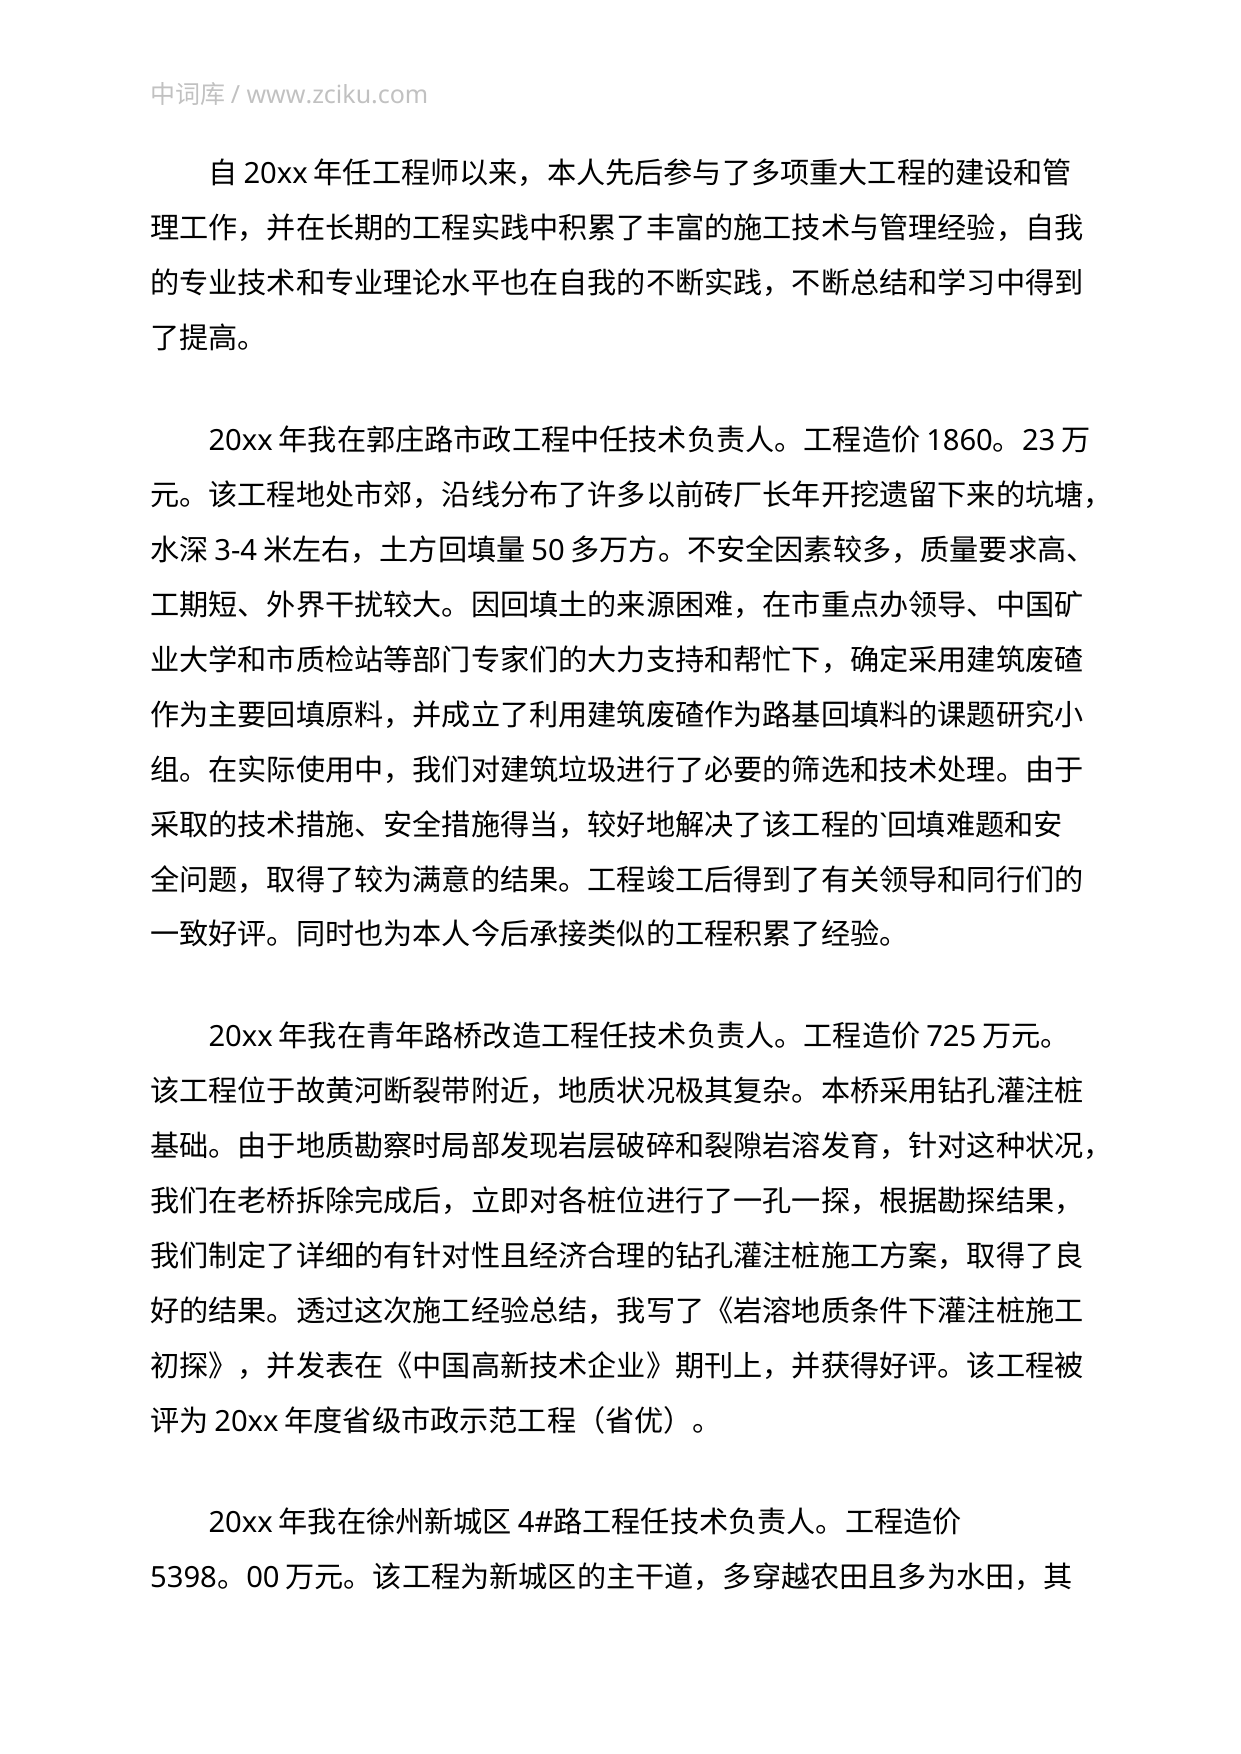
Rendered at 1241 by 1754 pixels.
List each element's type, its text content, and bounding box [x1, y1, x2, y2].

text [150, 1499, 1090, 1596]
text 自20xx年任工程师以来，本人先后参与了多项重大工程的建设和管理工作，并在长期的工程实践中积累了丰富的施工技术与管理经验，自我的专业技术和专业理论水平也在自我的不断实践，不断总结和学习中得到了提高。 [150, 150, 1090, 357]
text 20xx年我在郭庄路市政工程中任技术负责人。工程造价1860。23万元。该工程地处市郊，沿线分布了许多以前砖厂长年开挖遗留下来的坑塘，水深3-4米左右，土方回填量50多万方。不安全因素较多，质量要求高、工期短、外界干扰较大。因回填土的来源困难，在市重点办领导、中国矿业大学和市质检站等部门专家们的大力支持和帮忙下，确定采用建筑废碴作为主要回填原料，并成立了利用建筑废碴作为路基回填料的课题研究小组。在实际使用中，我们对建筑垃圾进行了必要的筛选和技术处理。由于采取的技术措施、安全措施得当，较好地解决了该工程的`回填难题和安全问题，取得了较为满意的结果。工程竣工后得到了有关领导和同行们的一致好评。同时也为本人今后承接类似的工程积累了经验。 [150, 417, 1090, 953]
text 20xx年我在青年路桥改造工程任技术负责人。工程造价725万元。该工程位于故黄河断裂带附近，地质状况极其复杂。本桥采用钻孔灌注桩基础。由于地质勘察时局部发现岩层破碎和裂隙岩溶发育，针对这种状况，我们在老桥拆除完成后，立即对各桩位进行了一孔一探，根据勘探结果，我们制定了详细的有针对性且经济合理的钻孔灌注桩施工方案，取得了良好的结果。透过这次施工经验总结，我写了《岩溶地质条件下灌注桩施工初探》，并发表在《中国高新技术企业》期刊上，并获得好评。该工程被评为20xx年度省级市政示范工程（省优）。 [150, 1013, 1090, 1439]
